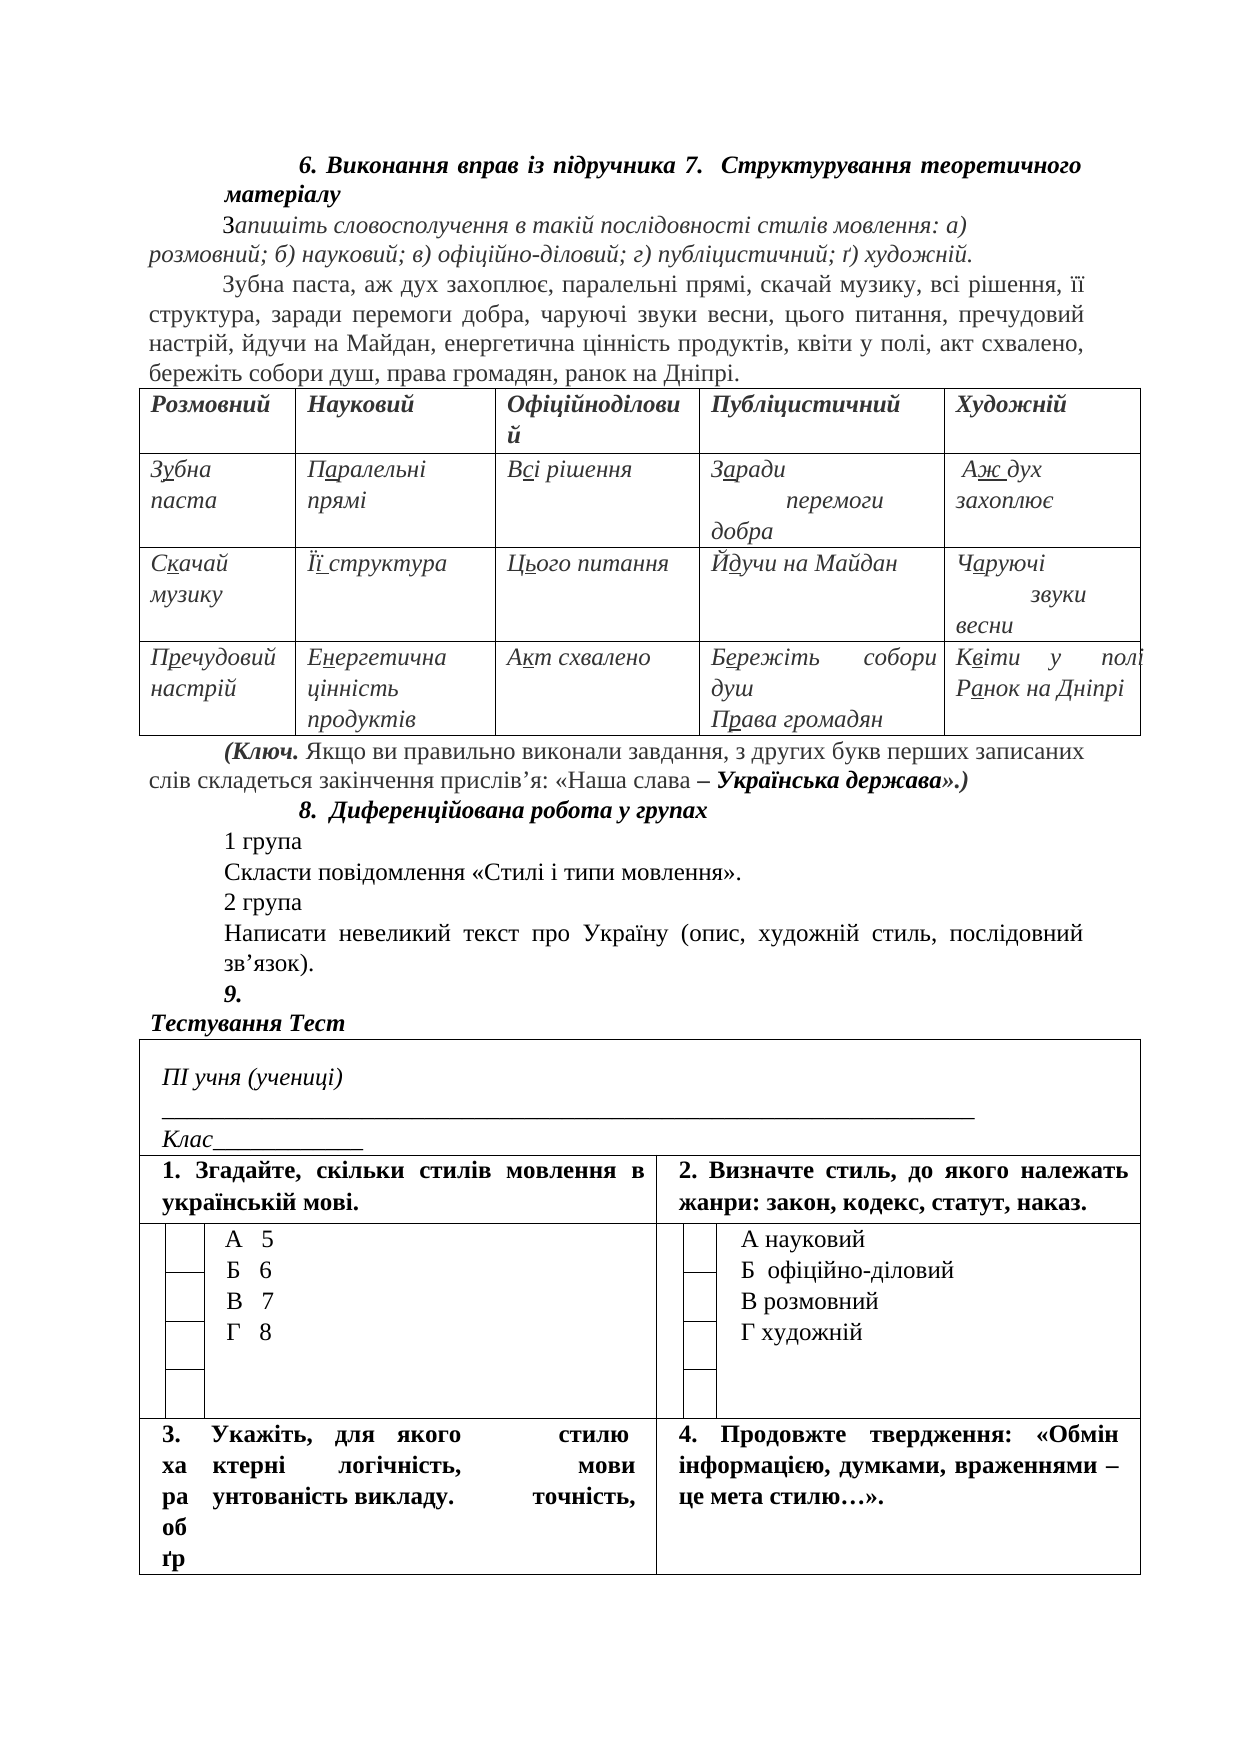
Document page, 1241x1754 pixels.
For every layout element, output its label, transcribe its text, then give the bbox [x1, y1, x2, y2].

table_cell 2. Визначте стиль, до якого належать жанри: закон, кодекс, статут, наказ. [657, 1156, 1140, 1223]
table_cell [684, 1370, 716, 1418]
text (Ключ. Якщо ви правильно виконали завдання, з других букв перших записаних слів складеться закінчення прислів’я: «Наша слава – Українська держава».) [148, 736, 1085, 794]
table_cell Аж дух захоплює [945, 454, 1140, 547]
table_cell А науковий Б офіційно-діловий В розмовний Г художній [717, 1224, 1140, 1418]
table_header Науковий [296, 389, 495, 453]
table_cell Укажіть, для якого ктерні логічність, унтованість викладу. [205, 1419, 489, 1574]
subtitle 9. Тестування Тест [150, 979, 368, 1037]
table_cell 4. Продовжте твердження: «Обмін інформацією, думками, враженнями – це мета стилю…». [657, 1419, 1140, 1574]
table_cell [657, 1224, 683, 1418]
table_cell Акт схвалено [496, 642, 699, 735]
table_cell [489, 1224, 656, 1418]
table_cell [684, 1273, 716, 1321]
subtitle 6. Виконання вправ із підручника 7. Структурування теоретичного матеріалу [224, 150, 1085, 208]
table_cell Цього питання [496, 548, 699, 641]
text Скласти повідомлення «Стилі і типи мовлення». [223, 857, 1084, 885]
table_header ПІ учня (учениці) _________________________________________________________________ Клас____________ [140, 1040, 1140, 1154]
table_cell Йдучи на Майдан [700, 548, 944, 641]
table_cell Її структура [296, 548, 495, 641]
table_cell [166, 1322, 204, 1369]
table_cell Бережіть собори душ Права громадян [700, 642, 944, 735]
text Написати невеликий текст про Україну (опис, художній стиль, послідовний зв’язок). [223, 918, 1084, 977]
table_cell [166, 1273, 204, 1321]
table_cell Заради перемоги добра [700, 454, 944, 547]
text Запишіть словосполучення в такій послідовності стилів мовлення: а) розмовний; б) науковий; в) офіційно-діловий; г) публіцистичний; ґ) художній. [148, 210, 1090, 268]
list група [223, 887, 1084, 916]
table_cell [166, 1224, 204, 1272]
table_header Розмовний [140, 389, 295, 453]
table_cell [684, 1322, 716, 1369]
table_cell [140, 1224, 165, 1418]
table_header Офіційноділовий [496, 389, 699, 453]
list група [223, 826, 1084, 854]
table_cell Енергетична цінність продуктів [296, 642, 495, 735]
table_header Публіцистичний [700, 389, 944, 453]
subtitle 8. Диференційована робота у групах [224, 795, 1085, 824]
text Зубна паста, аж дух захоплює, паралельні прямі, скачай музику, всі рішення, її структура, заради перемоги добра, чаруючі звуки весни, цього питання, пречудовий настрій, йдучи на Майдан, енергетична цінність продуктів, квіти у полі, акт схвалено, бережіть собори душ, права громадян, ранок на Дніпрі. [148, 269, 1085, 387]
table_cell Чаруючі звуки весни [945, 548, 1140, 641]
table_cell Всі рішення [496, 454, 699, 547]
table_cell [684, 1224, 716, 1272]
table_header Художній [945, 389, 1140, 453]
table_cell Скачай музику [140, 548, 295, 641]
table_cell [166, 1370, 204, 1418]
table_cell Зубна паста [140, 454, 295, 547]
table_cell Паралельні прямі [296, 454, 495, 547]
table_cell А 5 Б 6 В 7 Г 8 [205, 1224, 489, 1418]
table_cell 1. Згадайте, скільки стилів мовлення в українській мові. [140, 1156, 656, 1223]
table_cell стилю мови точність, [489, 1419, 656, 1574]
table_cell Пречудовий настрій [140, 642, 295, 735]
table_cell 3. хара обґр [140, 1419, 204, 1574]
table_cell Квіти у полі Ранок на Дніпрі [945, 642, 1140, 735]
